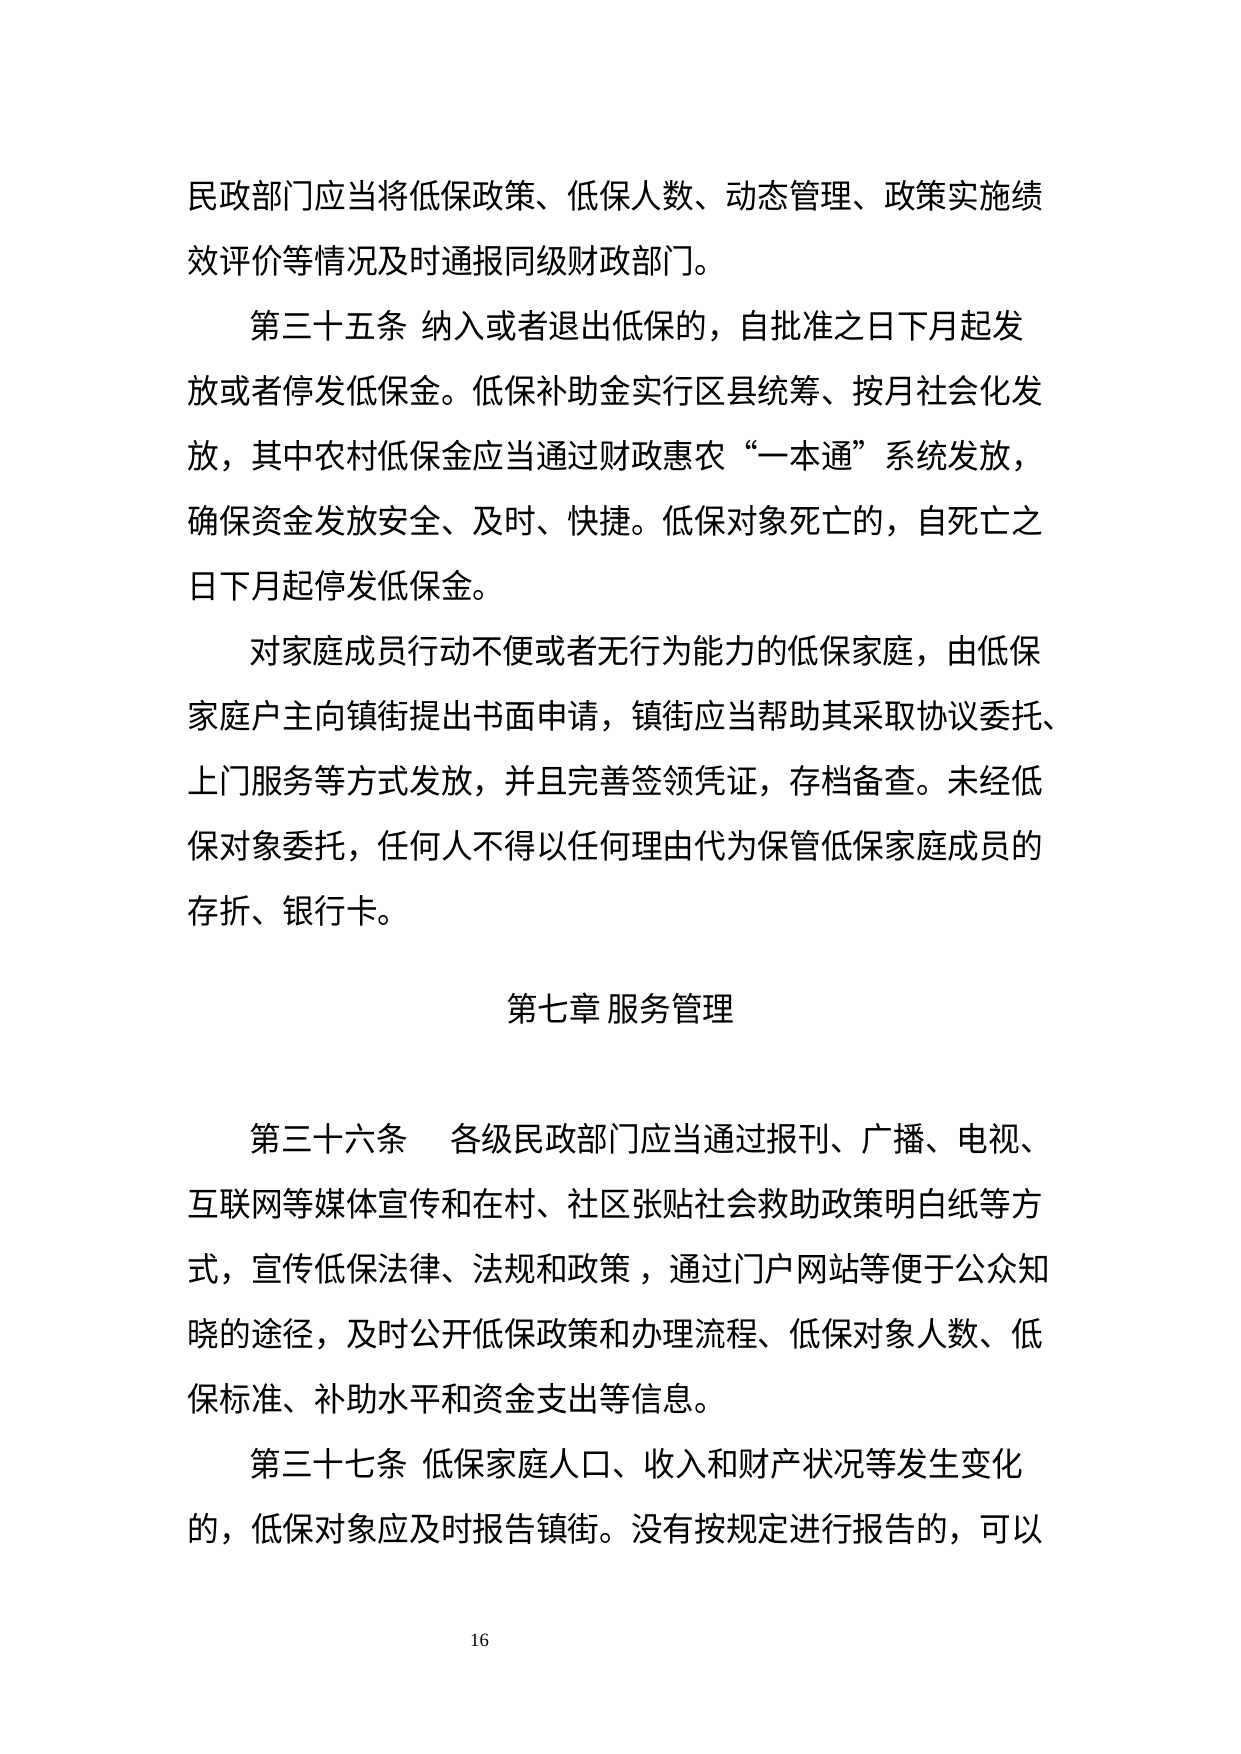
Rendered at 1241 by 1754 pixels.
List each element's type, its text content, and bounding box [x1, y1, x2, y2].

text 第三十五条 纳入或者退出低保的，自批准之日下月起发放或者停发低保金。低保补助金实行区县统筹、按月社会化发放，其中农村低保金应当通过财政惠农“一本通”系统发放，确保资金发放安全、及时、快捷。低保对象死亡的，自死亡之日下月起停发低保金。 [187, 292, 1053, 617]
text 第三十六条 各级民政部门应当通过报刊、广播、电视、互联网等媒体宣传和在村、社区张贴社会救助政策明白纸等方式，宣传低保法律、法规和政策 ，通过门户网站等便于公众知晓的途径，及时公开低保政策和办理流程、低保对象人数、低保标准、补助水平和资金支出等信息。 [187, 1104, 1053, 1429]
text 对家庭成员行动不便或者无行为能力的低保家庭，由低保家庭户主向镇街提出书面申请，镇街应当帮助其采取协议委托、上门服务等方式发放，并且完善签领凭证，存档备查。未经低保对象委托，任何人不得以任何理由代为保管低保家庭成员的存折、银行卡。 [187, 617, 1053, 942]
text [187, 1429, 1053, 1559]
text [187, 162, 1053, 292]
text 第七章 服务管理 [187, 974, 1053, 1039]
